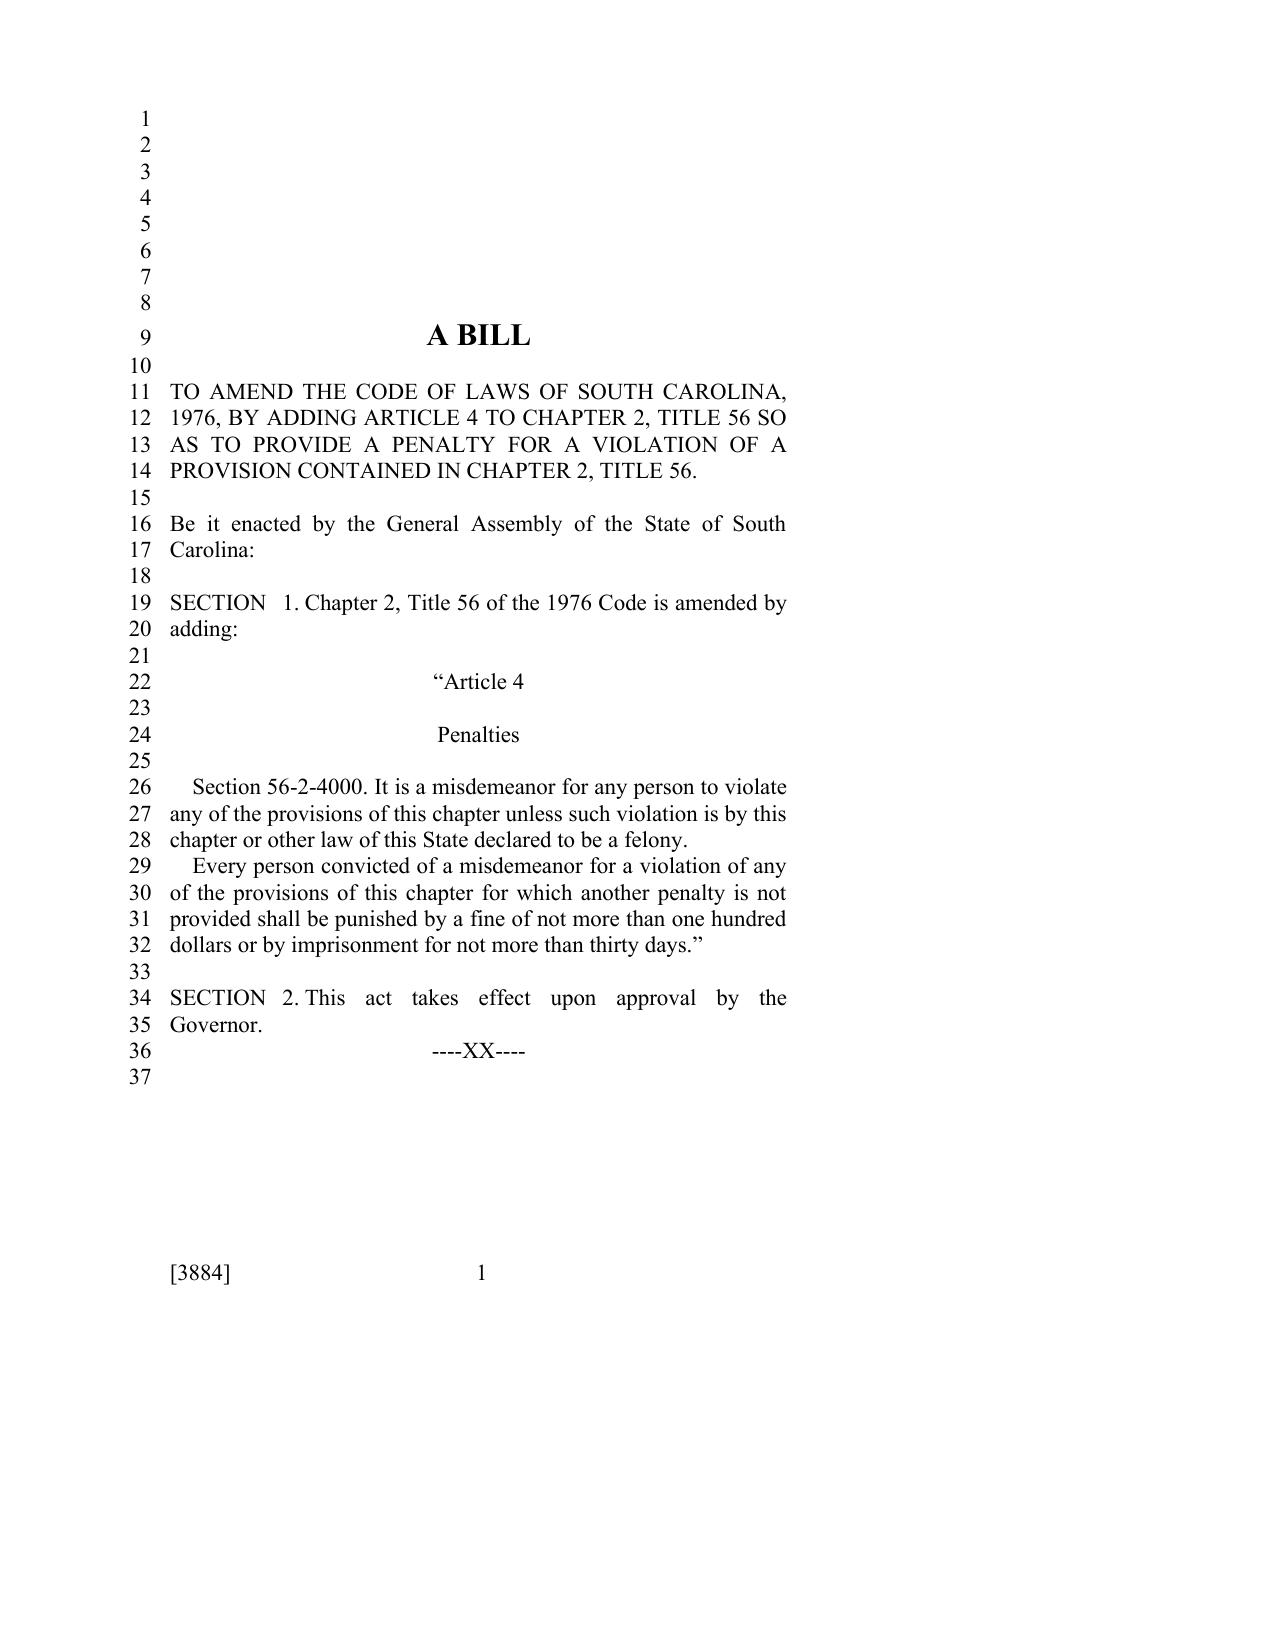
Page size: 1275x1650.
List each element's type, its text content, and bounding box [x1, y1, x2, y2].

text Section 56-2-4000. It is a misdemeanor for any person to violate any of the provisions of this chapter unless such violation is by this chapter or other law of this State declared to be a felony. [169, 773, 787, 852]
text Be it enacted by the General Assembly of the State of South Carolina: [169, 510, 787, 563]
text Penalties [169, 721, 787, 747]
text A BILL [169, 316, 787, 352]
text “Article 4 [169, 668, 787, 694]
text SECTION 2. This act takes effect upon approval by the Governor. [169, 984, 787, 1037]
text Every person convicted of a misdemeanor for a violation of any of the provisions of this chapter for which another penalty is not provided shall be punished by a fine of not more than one hundred dollars or by imprisonment for not more than thirty days.” [169, 852, 787, 958]
text SECTION 1. Chapter 2, Title 56 of the 1976 Code is amended by adding: [169, 589, 787, 642]
text ----XX---- [169, 1037, 787, 1063]
text TO AMEND THE CODE OF LAWS OF SOUTH CAROLINA, 1976, BY ADDING ARTICLE 4 TO CHAPTER 2, TITLE 56 SO AS TO PROVIDE A PENALTY FOR A VIOLATION OF A PROVISION CONTAINED IN CHAPTER 2, TITLE 56. [169, 378, 787, 483]
